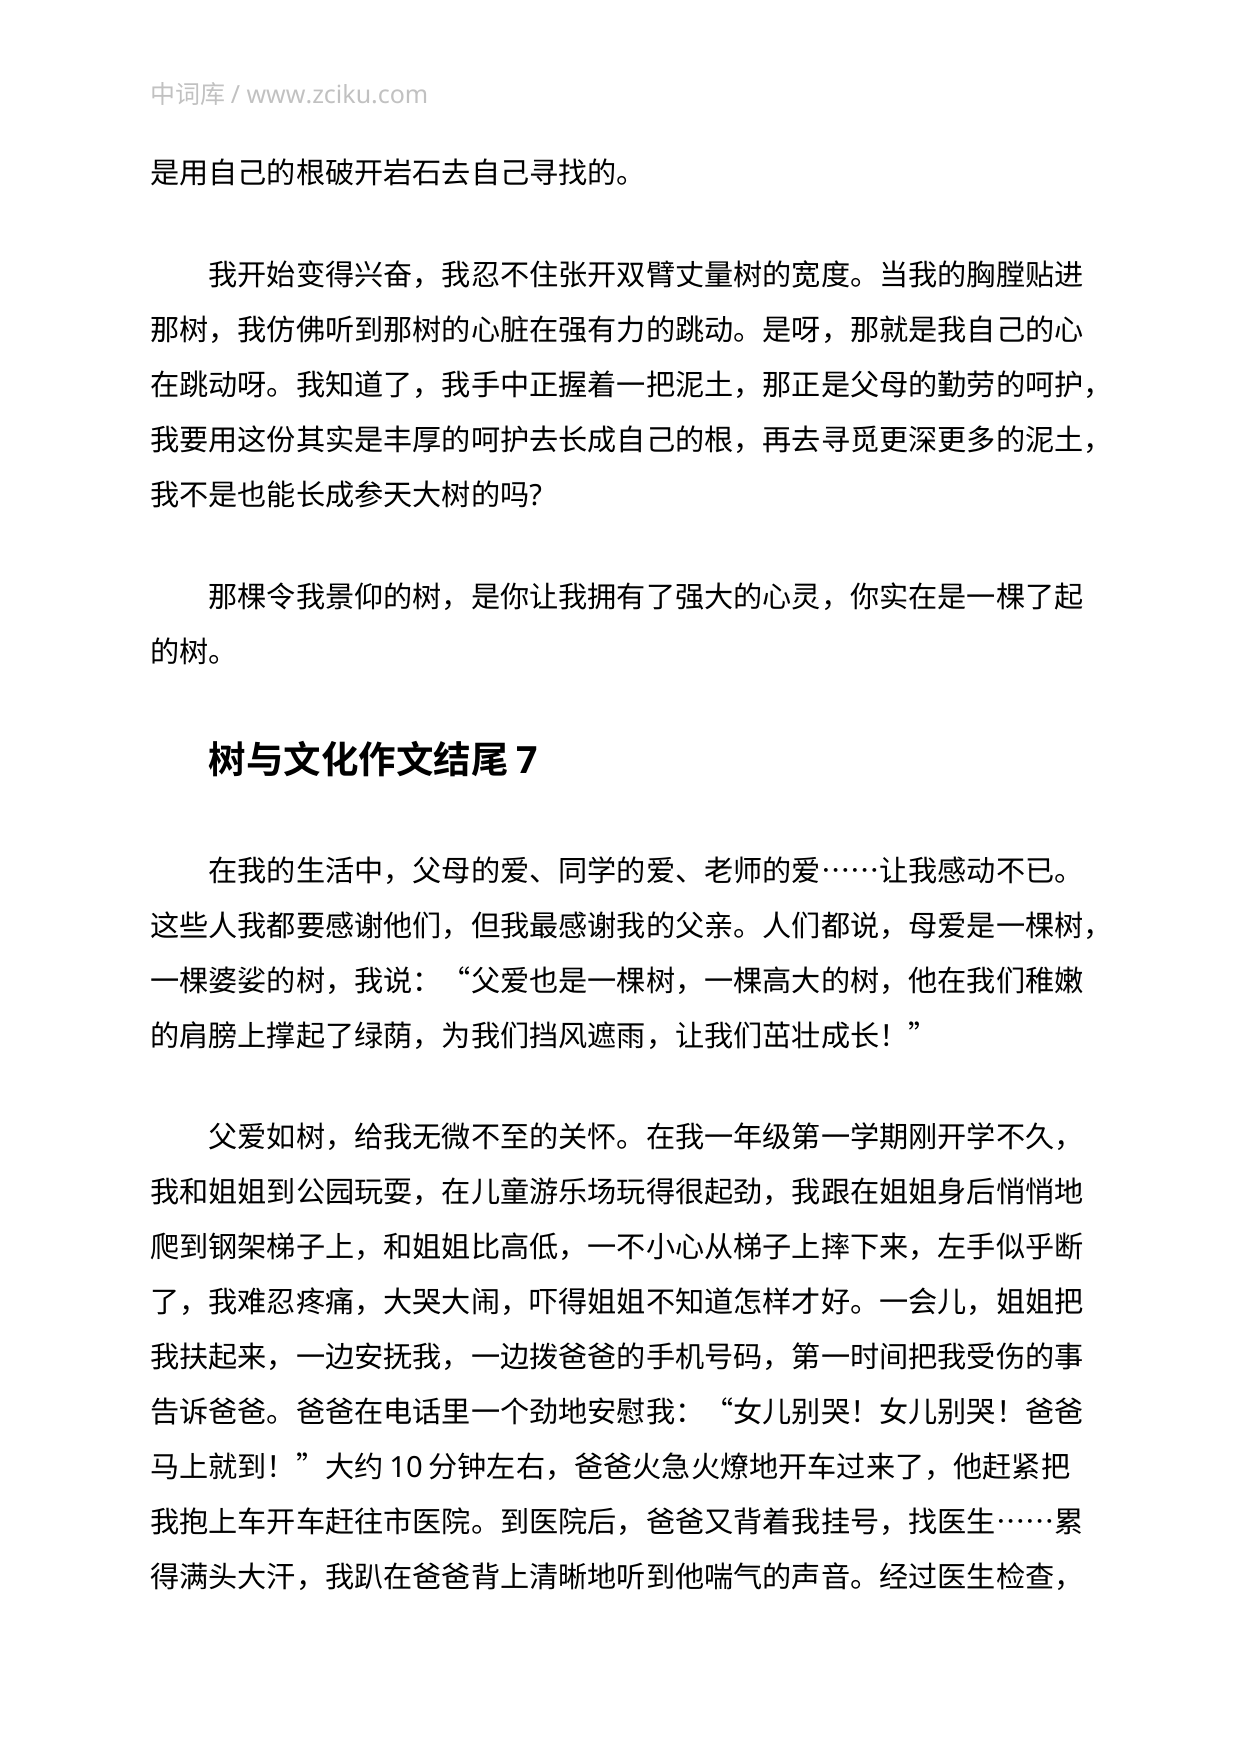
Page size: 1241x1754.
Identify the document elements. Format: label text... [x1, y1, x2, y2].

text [150, 1114, 1090, 1596]
text 我开始变得兴奋，我忍不住张开双臂丈量树的宽度。当我的胸膛贴进那树，我仿佛听到那树的心脏在强有力的跳动。是呀，那就是我自己的心在跳动呀。我知道了，我手中正握着一把泥土，那正是父母的勤劳的呵护，我要用这份其实是丰厚的呵护去长成自己的根，再去寻觅更深更多的泥土，我不是也能长成参天大树的吗? [150, 252, 1090, 514]
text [150, 150, 1090, 192]
text 树与文化作文结尾7 [150, 730, 1090, 784]
text 在我的生活中，父母的爱、同学的爱、老师的爱……让我感动不已。这些人我都要感谢他们，但我最感谢我的父亲。人们都说，母爱是一棵树，一棵婆娑的树，我说：“父爱也是一棵树，一棵高大的树，他在我们稚嫩的肩膀上撑起了绿荫，为我们挡风遮雨，让我们茁壮成长！” [150, 848, 1090, 1054]
text 那棵令我景仰的树，是你让我拥有了强大的心灵，你实在是一棵了起的树。 [150, 573, 1090, 671]
